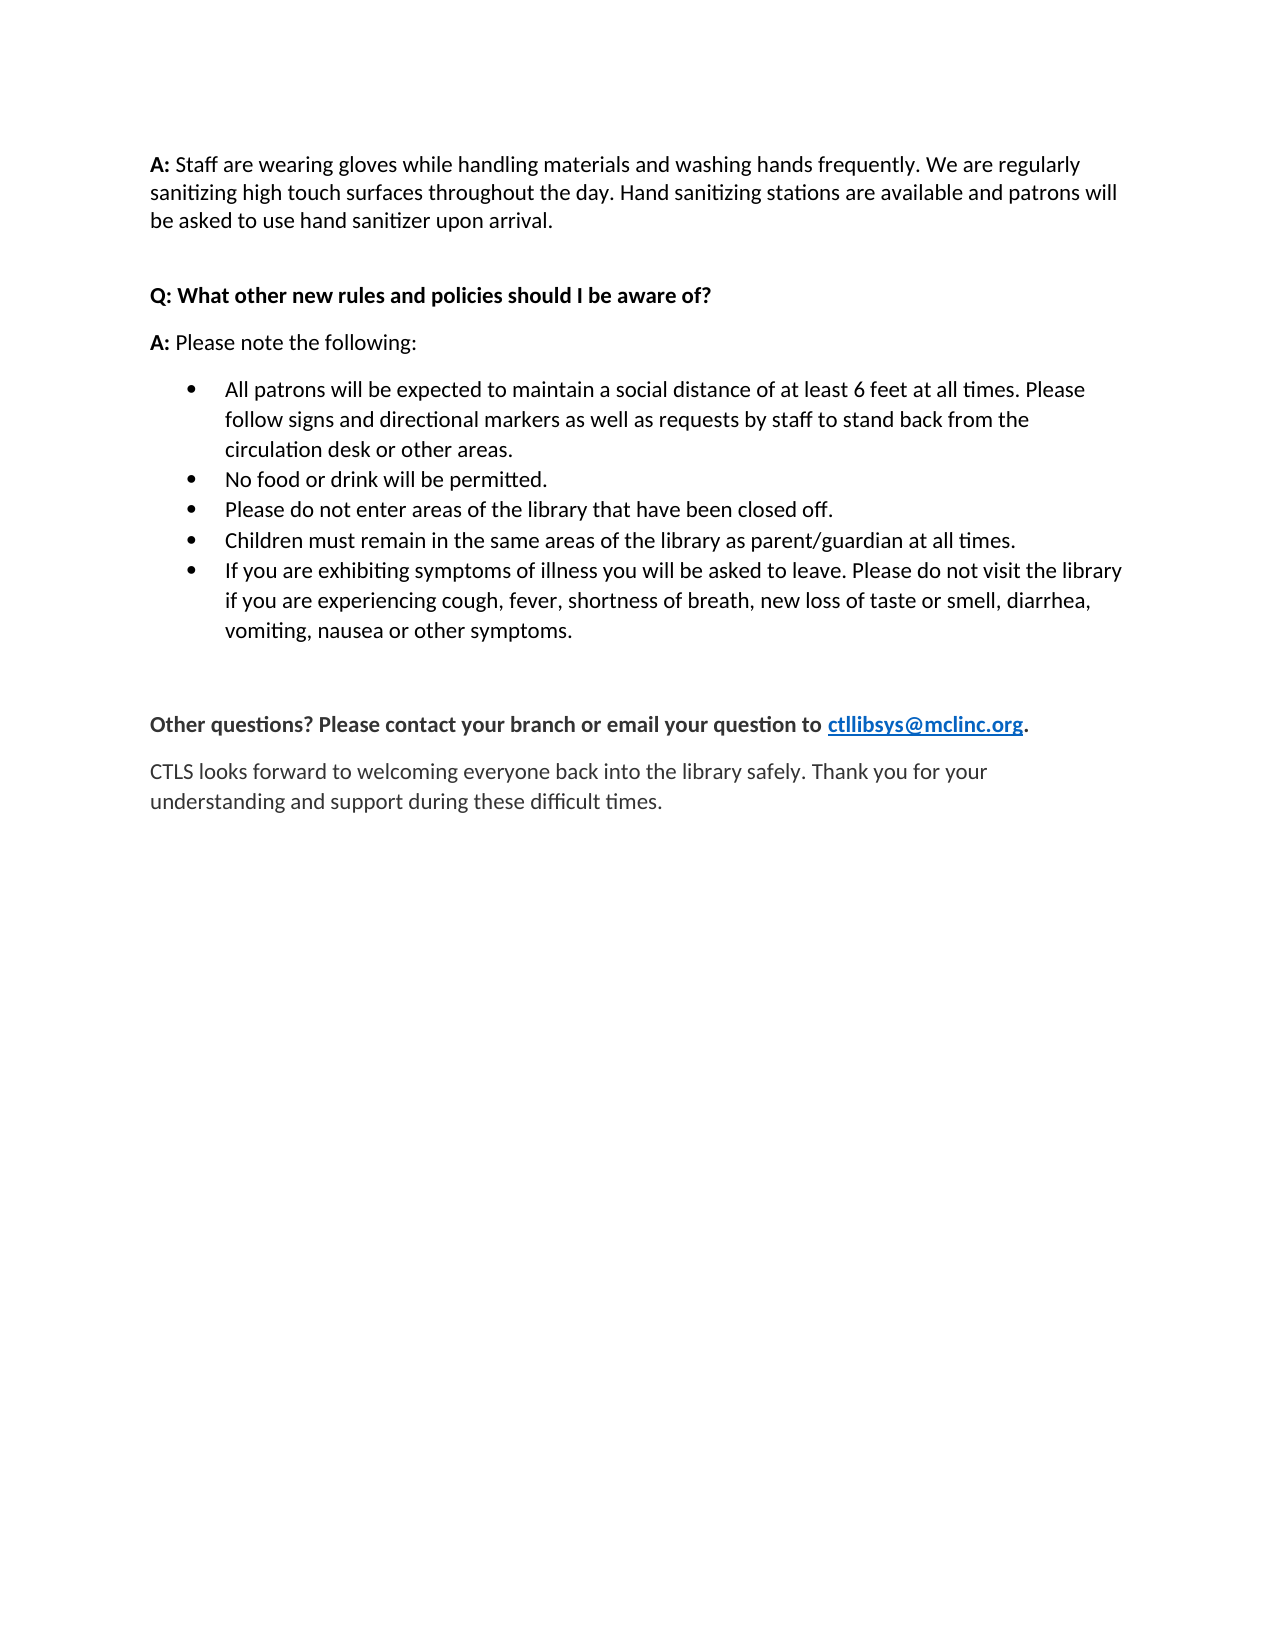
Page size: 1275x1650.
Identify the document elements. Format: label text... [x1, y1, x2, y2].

text A: Please note the following: [150, 328, 1125, 356]
text A: Staff are wearing gloves while handling materials and washing hands frequently. We are regularly sanitizing high touch surfaces throughout the day. Hand sanitizing stations are available and patrons will be asked to use hand sanitizer upon arrival. [150, 150, 1125, 234]
list All patrons will be expected to maintain a social distance of at least 6 feet at all times. Please follow signs and directional markers as well as requests by staff to stand back from the circulation desk or other areas. [187, 375, 1125, 463]
list If you are exhibiting symptoms of illness you will be asked to leave. Please do not visit the library if you are experiencing cough, fever, shortness of breath, new loss of taste or smell, diarrhea, vomiting, nausea or other symptoms. [187, 556, 1125, 644]
list Please do not enter areas of the library that have been closed off. [187, 496, 1125, 523]
list Children must remain in the same areas of the library as parent/guardian at all times. [187, 526, 1125, 554]
text CTLS looks forward to welcoming everyone back into the library safely. Thank you for your understanding and support during these difficult times. [150, 757, 1125, 815]
text Other questions? Please contact your branch or email your question to ctllibsys@mclinc.org. [150, 710, 1125, 738]
list No food or drink will be permitted. [187, 465, 1125, 493]
text Q: What other new rules and policies should I be aware of? [150, 281, 1125, 309]
